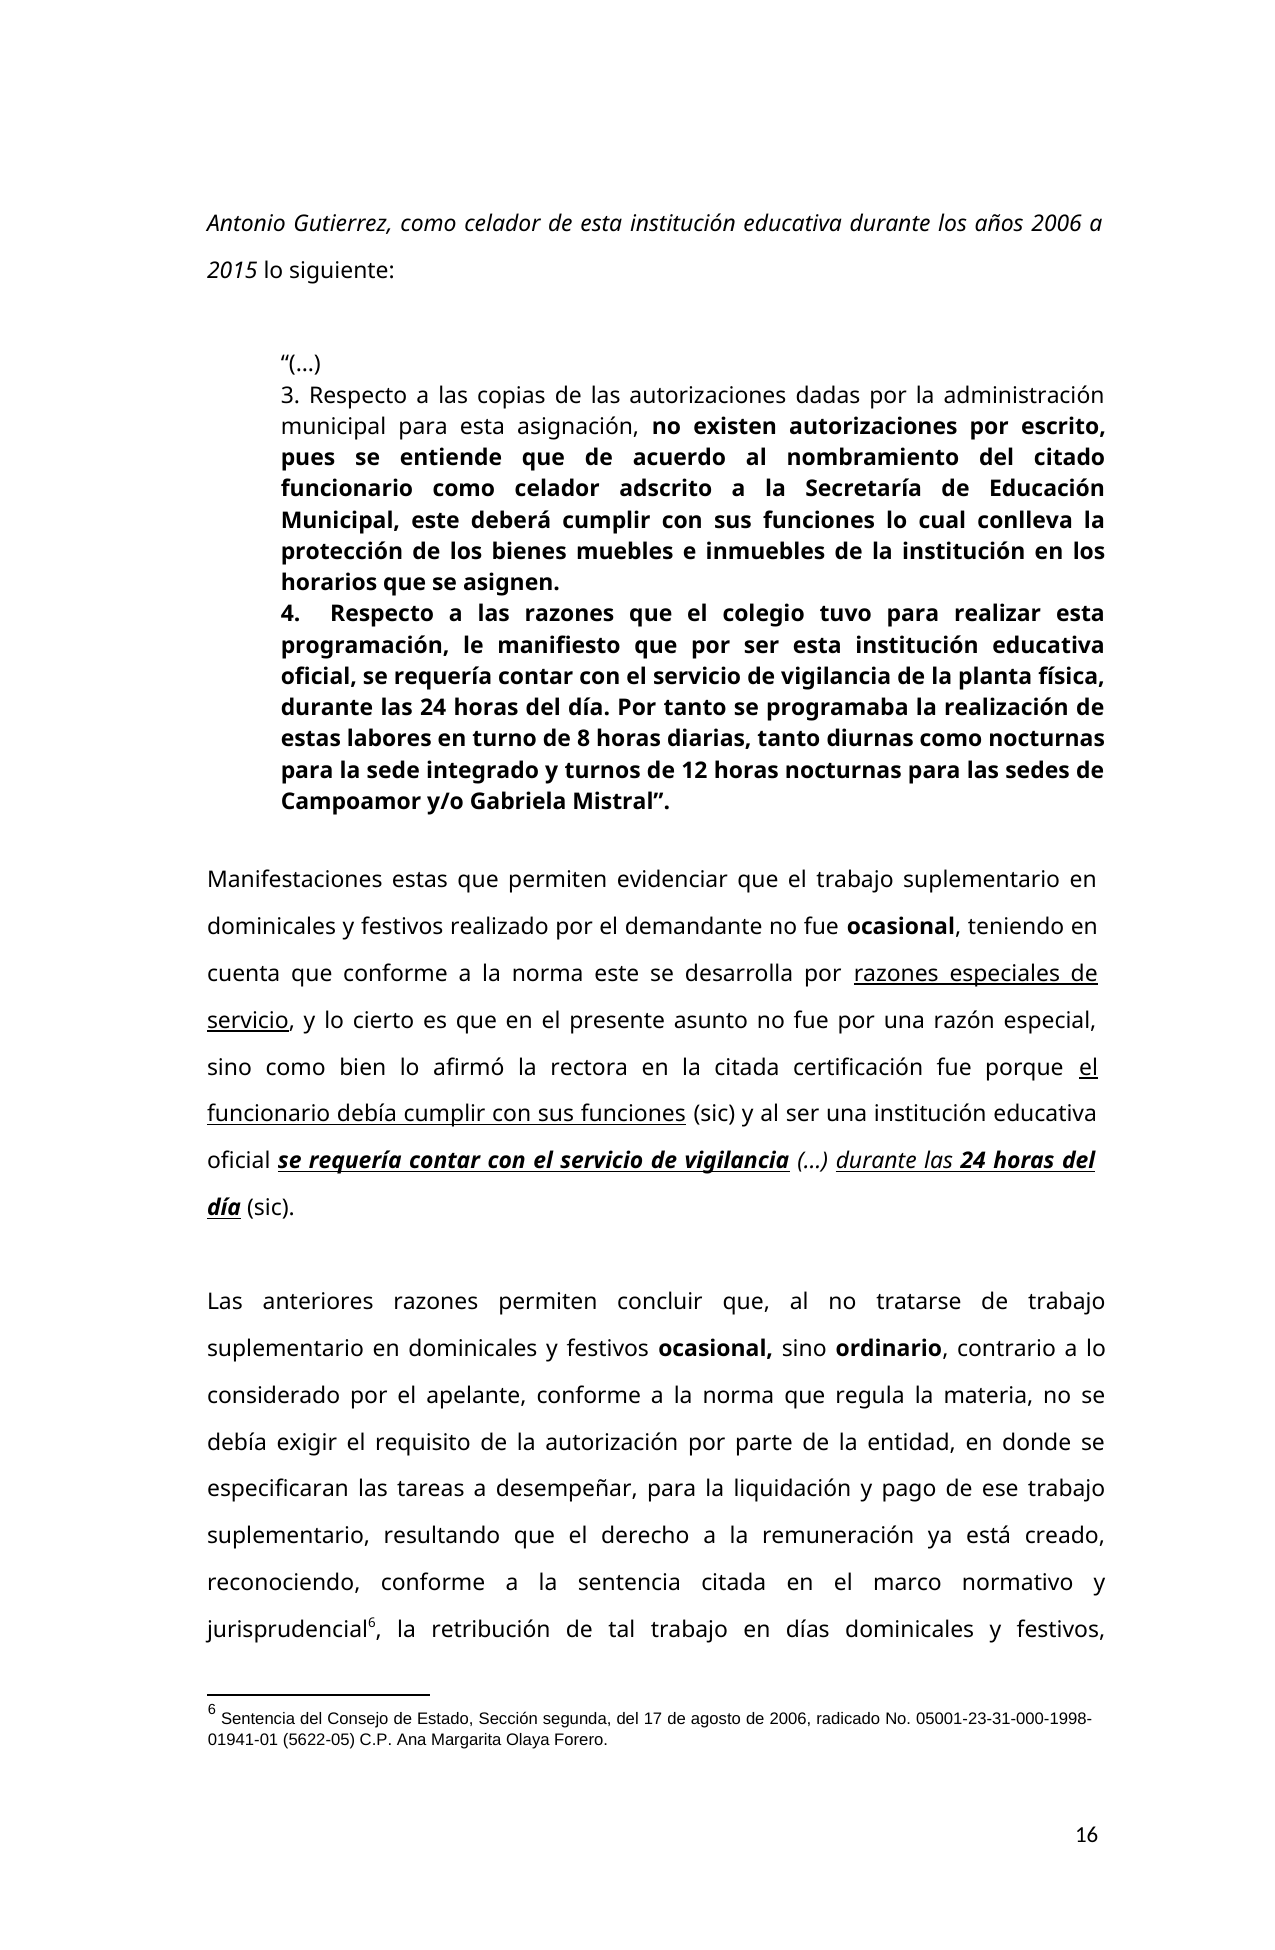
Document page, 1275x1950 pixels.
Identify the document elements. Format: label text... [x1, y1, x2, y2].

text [207, 207, 1106, 285]
text 3. Respecto a las copias de las autorizaciones dadas por la administración municipal para esta asignación, no existen autorizaciones por escrito, pues se entiende que de acuerdo al nombramiento del citado funcionario como celador adscrito a la Secretaría de Educación Municipal, este deberá cumplir con sus funciones lo cual conlleva la protección de los bienes muebles e inmuebles de la institución en los horarios que se asignen. [281, 379, 1106, 597]
text Manifestaciones estas que permiten evidenciar que el trabajo suplementario en dominicales y festivos realizado por el demandante no fue ocasional, teniendo en cuenta que conforme a la norma este se desarrolla por razones especiales de servicio, y lo cierto es que en el presente asunto no fue por una razón especial, sino como bien lo afirmó la rectora en la citada certificación fue porque el funcionario debía cumplir con sus funciones (sic) y al ser una institución educativa oficial se requería contar con el servicio de vigilancia (…) durante las 24 horas del día (sic). [207, 863, 1098, 1222]
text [207, 1285, 1106, 1644]
text 4. Respecto a las razones que el colegio tuvo para realizar esta programación, le manifiesto que por ser esta institución educativa oficial, se requería contar con el servicio de vigilancia de la planta física, durante las 24 horas del día. Por tanto se programaba la realización de estas labores en turno de 8 horas diarias, tanto diurnas como nocturnas para la sede integrado y turnos de 12 horas nocturnas para las sedes de Campoamor y/o Gabriela Mistral”. [281, 597, 1106, 816]
text “(…) [207, 347, 1106, 379]
